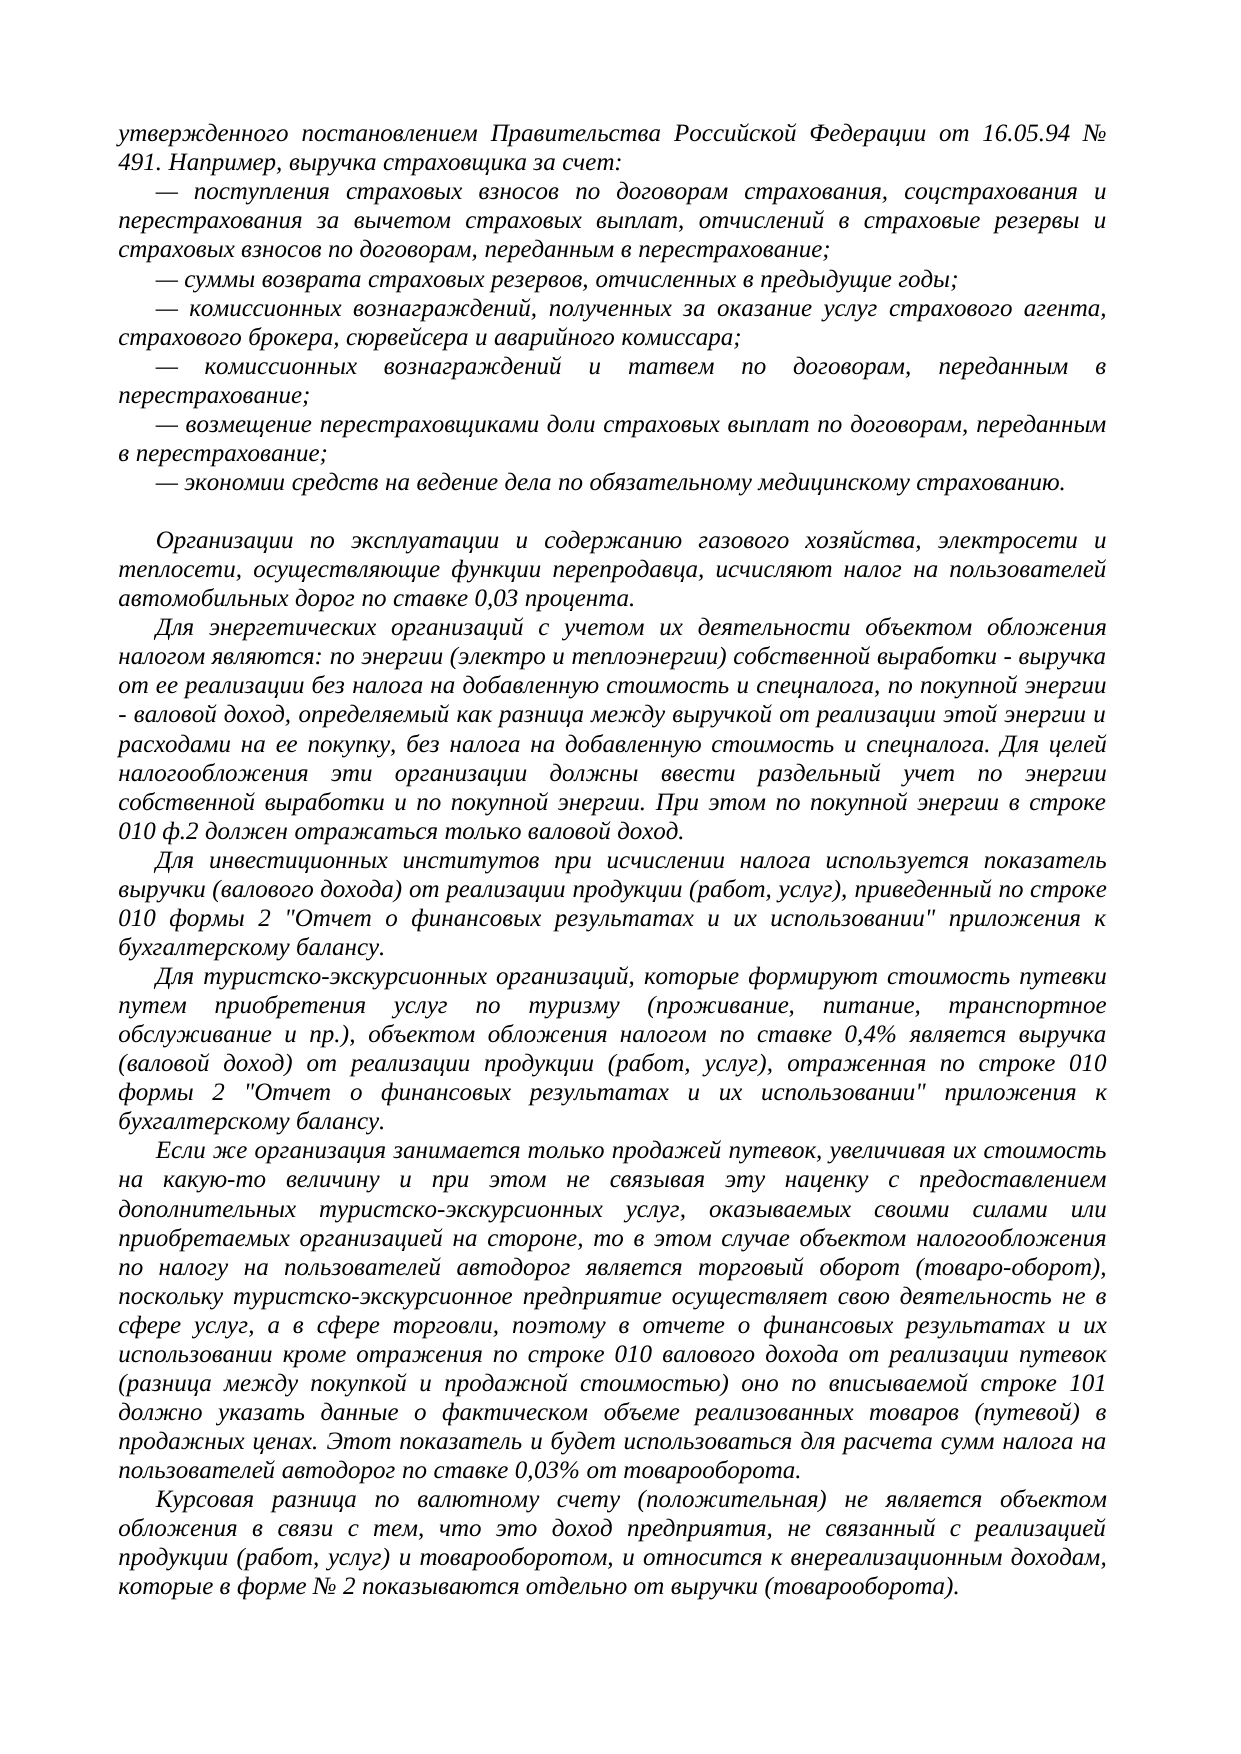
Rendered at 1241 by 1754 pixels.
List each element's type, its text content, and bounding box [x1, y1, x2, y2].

text — суммы возврата страховых резервов, отчисленных в предыдущие годы; [118, 263, 1107, 292]
text — комиссионных вознаграждений и татвем по договорам, переданным в перестрахование; [118, 351, 1107, 409]
text Для энергетических организаций с учетом их деятельности объектом обложения налогом являются: по энергии (электро и теплоэнергии) собственной выработки - выручка от ее реализации без налога на добавленную стоимость и спецналога, по покупной энергии - валовой доход, определяемый как разница между выручкой от реализации этой энергии и расходами на ее покупку, без налога на добавленную стоимость и спецналога. Для целей налогообложения эти организации должны ввести раздельный учет по энергии собственной выработки и по покупной энергии. При этом по покупной энергии в строке 010 ф.2 должен отражаться только валовой доход. [118, 612, 1107, 845]
text — экономии средств на ведение дела по обязательному медицинскому страхованию. [118, 467, 1107, 496]
text Курсовая разница по валютному счету (положительная) не является объектом обложения в связи с тем, что это доход предприятия, не связанный с реализацией продукции (работ, услуг) и товарооборотом, и относится к внереализационным доходам, которые в форме № 2 показываются отдельно от выручки (товарооборота). [118, 1484, 1107, 1600]
text Для туристско-экскурсионных организаций, которые формируют стоимость путевки путем приобретения услуг по туризму (проживание, питание, транспортное обслуживание и пр.), объектом обложения налогом по ставке 0,4% является выручка (валовой доход) от реализации продукции (работ, услуг), отраженная по строке 010 формы 2 "Отчет о финансовых результатах и их использовании" приложения к бухгалтерскому балансу. [118, 961, 1107, 1135]
text — возмещение перестраховщиками доли страховых выплат по договорам, переданным в перестрахование; [118, 409, 1107, 467]
text — комиссионных вознаграждений, полученных за оказание услуг страхового агента, страхового брокера, сюрвейсера и аварийного комиссара; [118, 292, 1107, 351]
text Организации по эксплуатации и содержанию газового хозяйства, электросети и теплосети, осуществляющие функции перепродавца, исчисляют налог на пользователей автомобильных дорог по ставке 0,03 процента. [118, 525, 1107, 612]
text — поступления страховых взносов по договорам страхования, соцстрахования и перестрахования за вычетом страховых выплат, отчислений в страховые резервы и страховых взносов по договорам, переданным в перестрахование; [118, 176, 1107, 263]
text Для инвестиционных институтов при исчислении налога используется показатель выручки (валового дохода) от реализации продукции (работ, услуг), приведенный по строке 010 формы 2 "Отчет о финансовых результатах и их использовании" приложения к бухгалтерскому балансу. [118, 845, 1107, 961]
text Если же организация занимается только продажей путевок, увеличивая их стоимость на какую-то величину и при этом не связывая эту наценку с предоставлением дополнительных туристско-экскурсионных услуг, оказываемых своими силами или приобретаемых организацией на стороне, то в этом случае объектом налогообложения по налогу на пользователей автодорог является торговый оборот (товаро-оборот), поскольку туристско-экскурсионное предприятие осуществляет свою деятельность не в сфере услуг, а в сфере торговли, поэтому в отчете о финансовых результатах и их использовании кроме отражения по строке 010 валового дохода от реализации путевок (разница между покупкой и продажной стоимостью) оно по вписываемой строке 101 должно указать данные о фактическом объеме реализованных товаров (путевой) в продажных ценах. Этот показатель и будет использоваться для расчета сумм налога на пользователей автодорог по ставке 0,03% от товарооборота. [118, 1135, 1107, 1484]
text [118, 118, 1107, 176]
